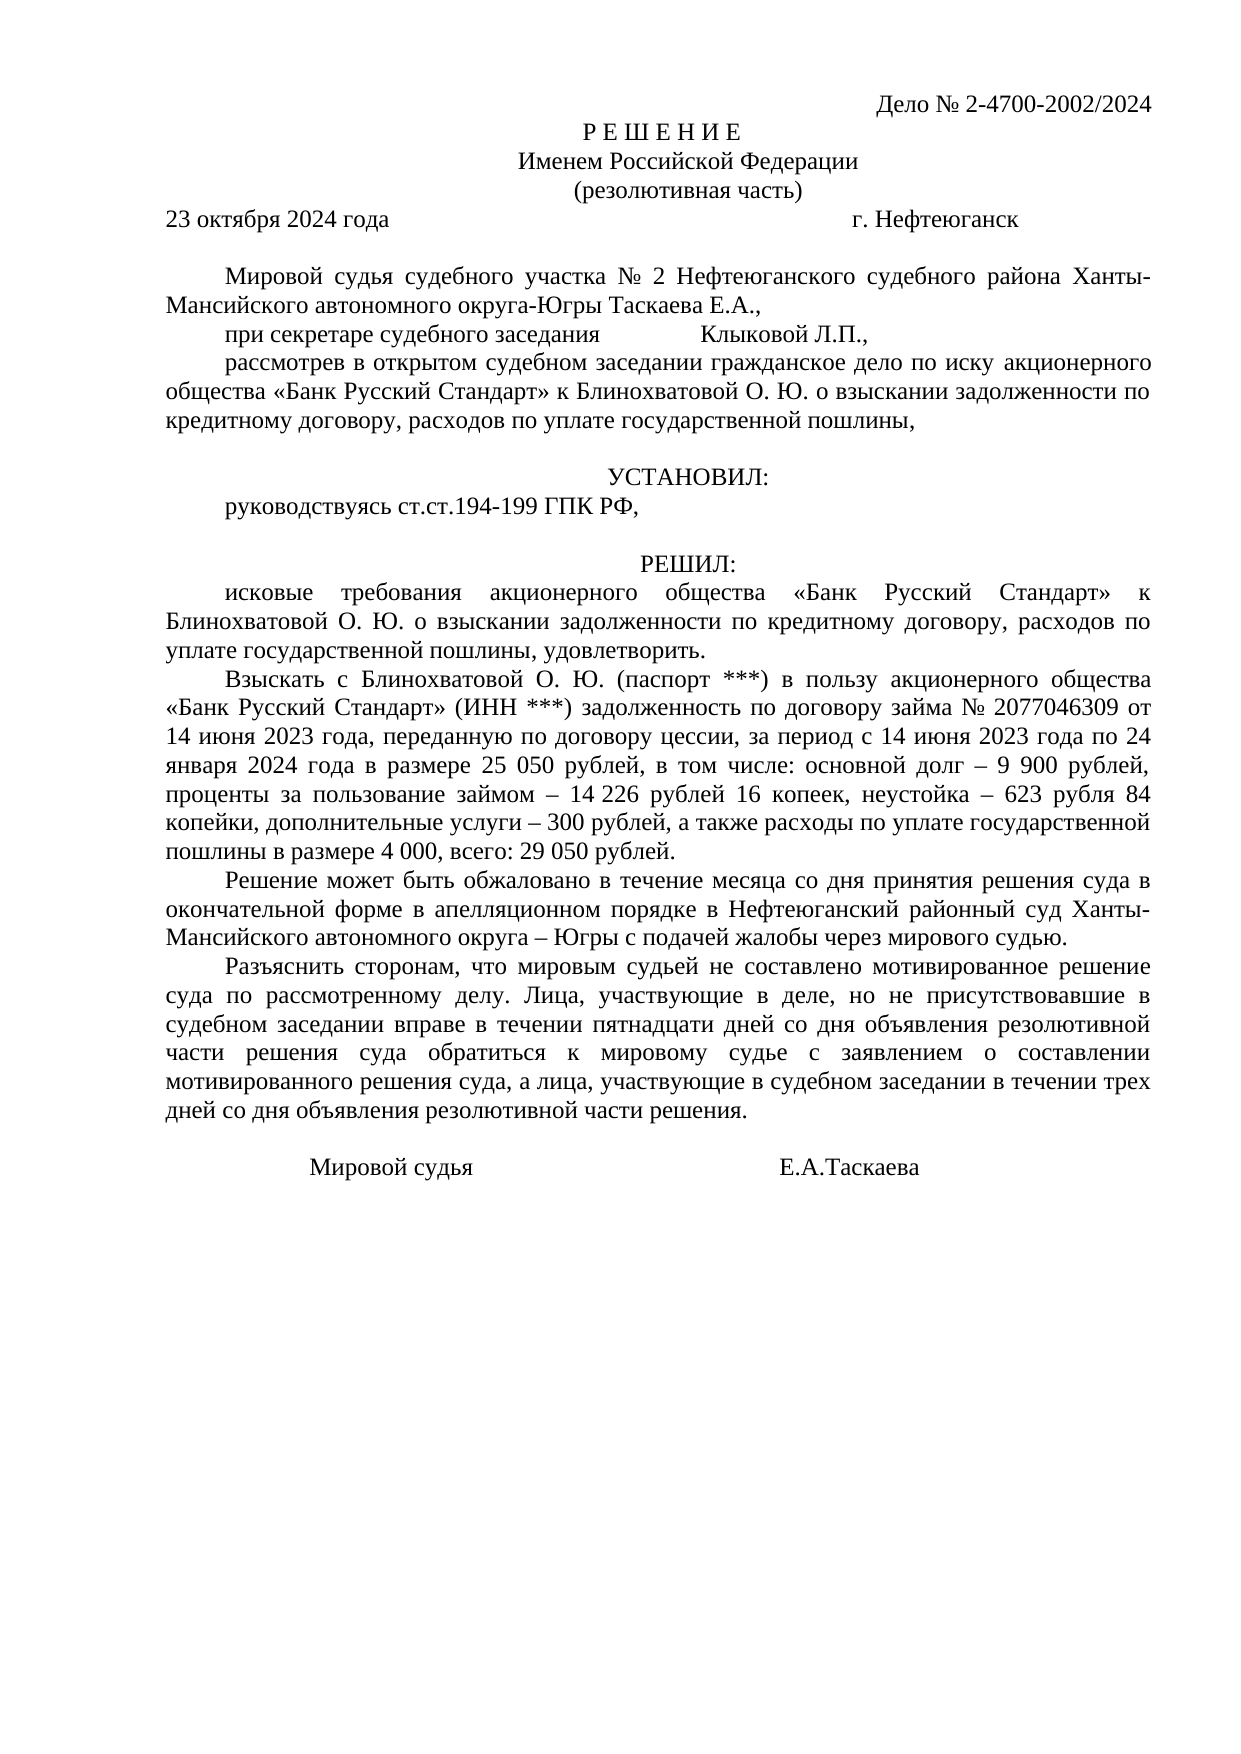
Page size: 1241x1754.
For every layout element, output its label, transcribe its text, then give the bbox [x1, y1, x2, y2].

text Мировой судья судебного участка № 2 Нефтеюганского судебного района Ханты-Мансийского автономного округа-Югры Таскаева Е.А., [165, 261, 1152, 319]
text Дело № 2-4700-2002/2024 [165, 89, 1152, 117]
text Именем Российской Федерации [165, 146, 1152, 175]
text РЕШИЛ: [165, 549, 1152, 577]
text УСТАНОВИЛ: [165, 462, 1152, 491]
text (резолютивная часть) [165, 175, 1152, 204]
text рассмотрев в открытом судебном заседании гражданское дело по иску акционерного общества «Банк Русский Стандарт» к Блинохватовой О. Ю. о взыскании задолженности по кредитному договору, расходов по уплате государственной пошлины, [165, 347, 1152, 434]
text Взыскать с Блинохватовой О. Ю. (паспорт ***) в пользу акционерного общества «Банк Русский Стандарт» (ИНН ***) задолженность по договору займа № 2077046309 от 14 июня 2023 года, переданную по договору цессии, за период с 14 июня 2023 года по 24 января 2024 года в размере 25 050 рублей, в том числе: основной долг – 9 900 рублей, проценты за пользование займом – 14 226 рублей 16 копеек, неустойка – 623 рубля 84 копейки, дополнительные услуги – 300 рублей, а также расходы по уплате государственной пошлины в размере 4 000, всего: 29 050 рублей. [165, 664, 1152, 865]
text Мировой судья Е.А.Таскаева [165, 1152, 1167, 1181]
text 23 октября 2024 года г. Нефтеюганск [165, 204, 1152, 232]
text исковые требования акционерного общества «Банк Русский Стандарт» к Блинохватовой О. Ю. о взыскании задолженности по кредитному договору, расходов по уплате государственной пошлины, удовлетворить. [165, 577, 1152, 664]
text Р Е Ш Е Н И Е [165, 117, 1158, 146]
text Разъяснить сторонам, что мировым судьей не составлено мотивированное решение суда по рассмотренному делу. Лица, участвующие в деле, но не присутствовавшие в судебном заседании вправе в течении пятнадцати дней со дня объявления резолютивной части решения суда обратиться к мировому судье с заявлением о составлении мотивированного решения суда, а лица, участвующие в судебном заседании в течении трех дней со дня объявления резолютивной части решения. [165, 951, 1152, 1124]
text руководствуясь ст.ст.194-199 ГПК РФ, [165, 491, 1152, 520]
text при секретаре судебного заседания Клыковой Л.П., [165, 319, 1152, 347]
text Решение может быть обжаловано в течение месяца со дня принятия решения суда в окончательной форме в апелляционном порядке в Нефтеюганский районный суд Ханты-Мансийского автономного округа – Югры с подачей жалобы через мирового судью. [165, 865, 1152, 951]
